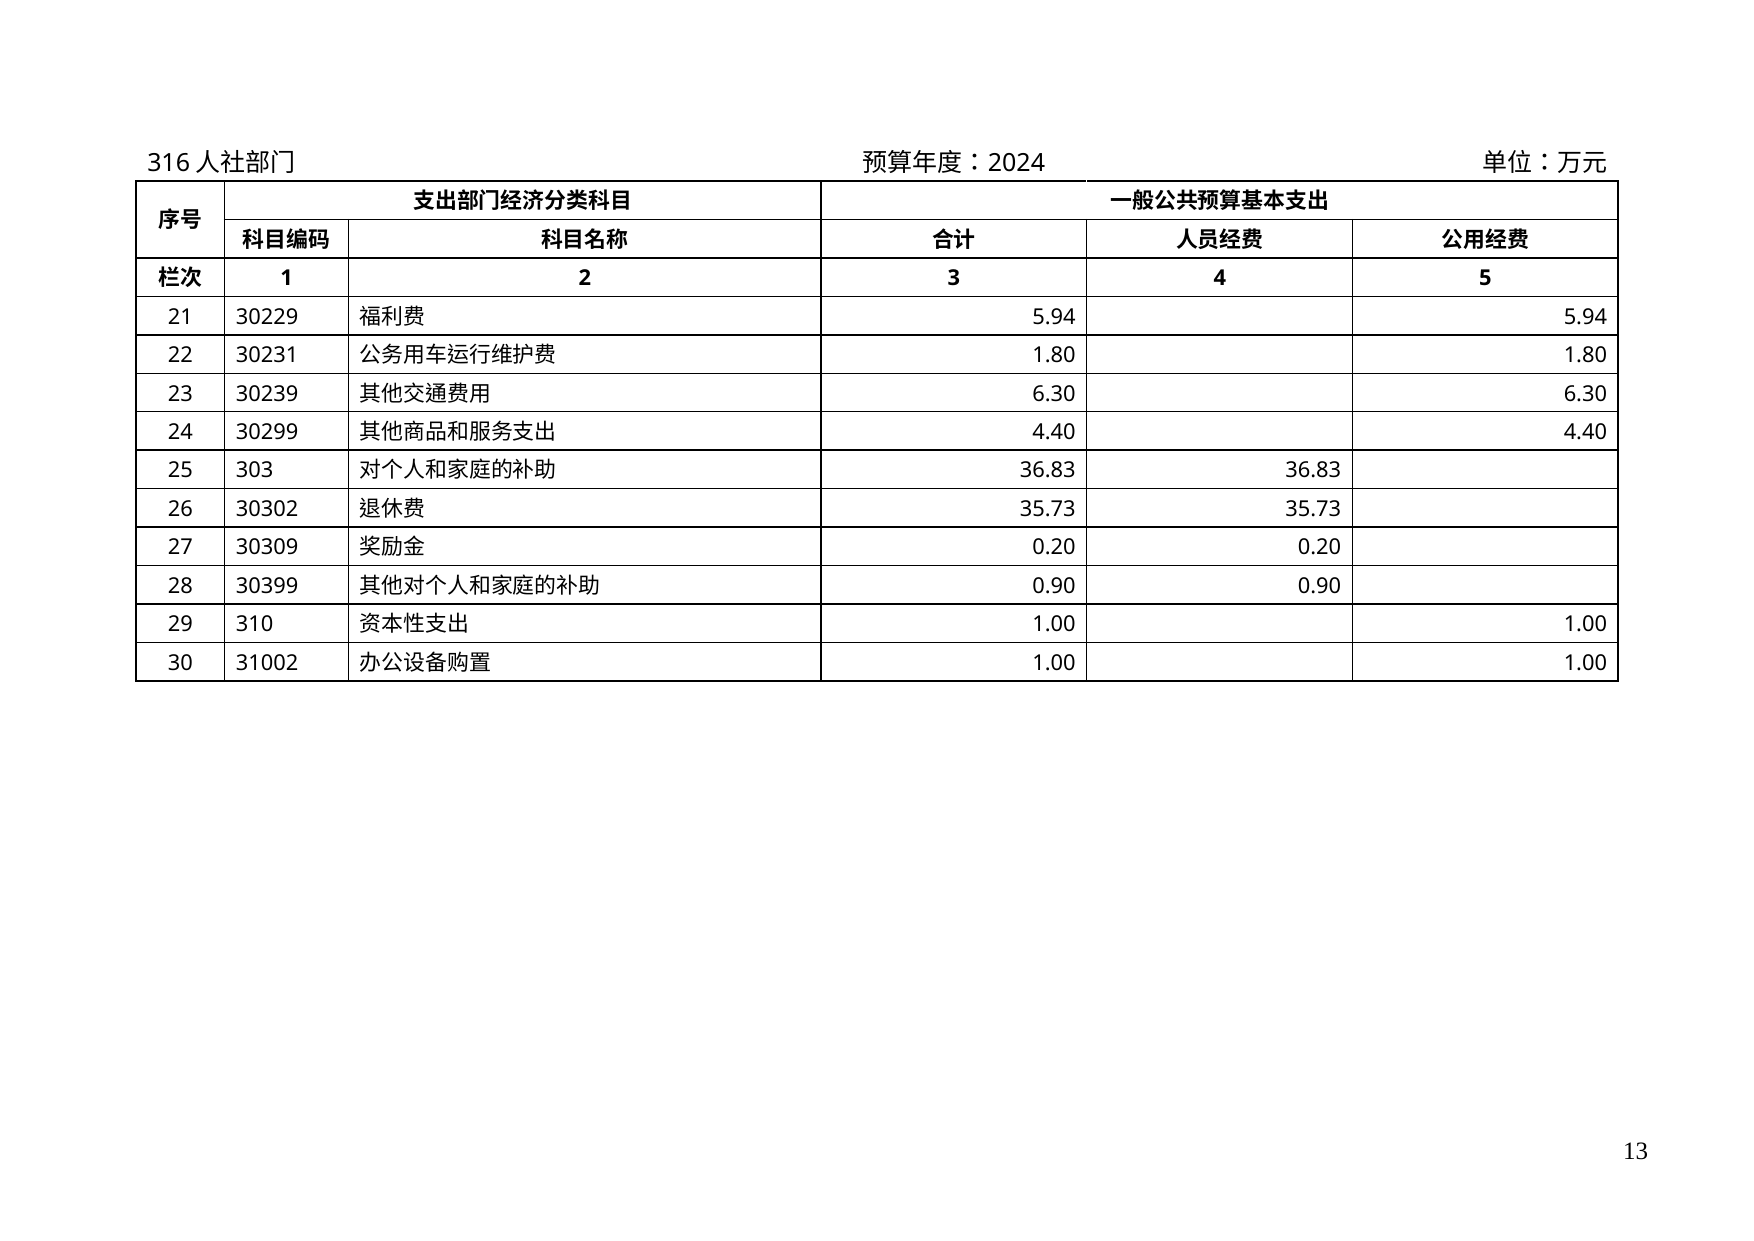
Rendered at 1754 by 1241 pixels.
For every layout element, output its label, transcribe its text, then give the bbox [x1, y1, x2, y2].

table_cell 30299 [225, 412, 348, 449]
table_cell [1353, 528, 1617, 564]
table_cell 30229 [225, 297, 348, 334]
table_cell [1353, 489, 1617, 526]
table_cell 序号 [137, 182, 224, 257]
table_cell 其他对个人和家庭的补助 [349, 566, 820, 603]
table_cell 1 [225, 259, 348, 296]
table_cell 0.90 [1087, 566, 1352, 603]
table_cell 6.30 [1353, 374, 1617, 411]
table_cell 303 [225, 451, 348, 488]
table_cell 30399 [225, 566, 348, 603]
table_cell 27 [137, 528, 224, 564]
table_cell 一般公共预算基本支出 [822, 182, 1617, 219]
table_cell 310 [225, 605, 348, 641]
table_cell 1.00 [1353, 605, 1617, 641]
table_cell 35.73 [1087, 489, 1352, 526]
table_cell 公用经费 [1353, 220, 1617, 257]
table_cell 30 [137, 643, 224, 680]
table_cell 30309 [225, 528, 348, 564]
table_cell [1087, 336, 1352, 372]
table_cell 1.00 [1353, 643, 1617, 680]
table_cell 其他交通费用 [349, 374, 820, 411]
table_cell 合计 [822, 220, 1086, 257]
table_cell 6.30 [822, 374, 1086, 411]
table_cell 0.90 [822, 566, 1086, 603]
table_cell 1.80 [1353, 336, 1617, 372]
table_cell 36.83 [822, 451, 1086, 488]
table_cell 22 [137, 336, 224, 372]
table_cell 科目名称 [349, 220, 820, 257]
table_cell 栏次 [137, 259, 224, 296]
table_cell 4 [1087, 259, 1352, 296]
table_cell [1087, 374, 1352, 411]
table_cell 21 [137, 297, 224, 334]
table_cell 5 [1353, 259, 1617, 296]
table_cell 28 [137, 566, 224, 603]
table_cell 福利费 [349, 297, 820, 334]
table_cell [1087, 643, 1352, 680]
table_cell 24 [137, 412, 224, 449]
table_cell 5.94 [1353, 297, 1617, 334]
table_cell 0.20 [822, 528, 1086, 564]
table_cell 公务用车运行维护费 [349, 336, 820, 372]
table_cell 其他商品和服务支出 [349, 412, 820, 449]
table_cell 31002 [225, 643, 348, 680]
table_cell 资本性支出 [349, 605, 820, 641]
table_cell 办公设备购置 [349, 643, 820, 680]
table_cell 1.00 [822, 643, 1086, 680]
table_cell 29 [137, 605, 224, 641]
table_cell 人员经费 [1087, 220, 1352, 257]
table_cell 2 [349, 259, 820, 296]
table_cell 1.80 [822, 336, 1086, 372]
table_cell 30239 [225, 374, 348, 411]
table_cell 4.40 [822, 412, 1086, 449]
table_cell [1087, 412, 1352, 449]
table_cell 30302 [225, 489, 348, 526]
table_cell 支出部门经济分类科目 [225, 182, 820, 219]
table_cell 退休费 [349, 489, 820, 526]
table_cell 4.40 [1353, 412, 1617, 449]
table_cell 30231 [225, 336, 348, 372]
table_cell [1087, 605, 1352, 641]
table_cell [1353, 451, 1617, 488]
table_cell 1.00 [822, 605, 1086, 641]
table_cell 26 [137, 489, 224, 526]
table_cell 23 [137, 374, 224, 411]
table_header 单位：万元 [1087, 143, 1617, 180]
table_cell 对个人和家庭的补助 [349, 451, 820, 488]
table_header 316人社部门 [137, 143, 820, 180]
table_cell 0.20 [1087, 528, 1352, 564]
table_cell 3 [822, 259, 1086, 296]
table_cell 科目编码 [225, 220, 348, 257]
table_cell [1353, 566, 1617, 603]
table_cell 5.94 [822, 297, 1086, 334]
table_cell [1087, 297, 1352, 334]
table_cell 25 [137, 451, 224, 488]
table_header 预算年度：2024 [822, 143, 1086, 180]
table_cell 35.73 [822, 489, 1086, 526]
table_cell 奖励金 [349, 528, 820, 564]
table_cell 36.83 [1087, 451, 1352, 488]
